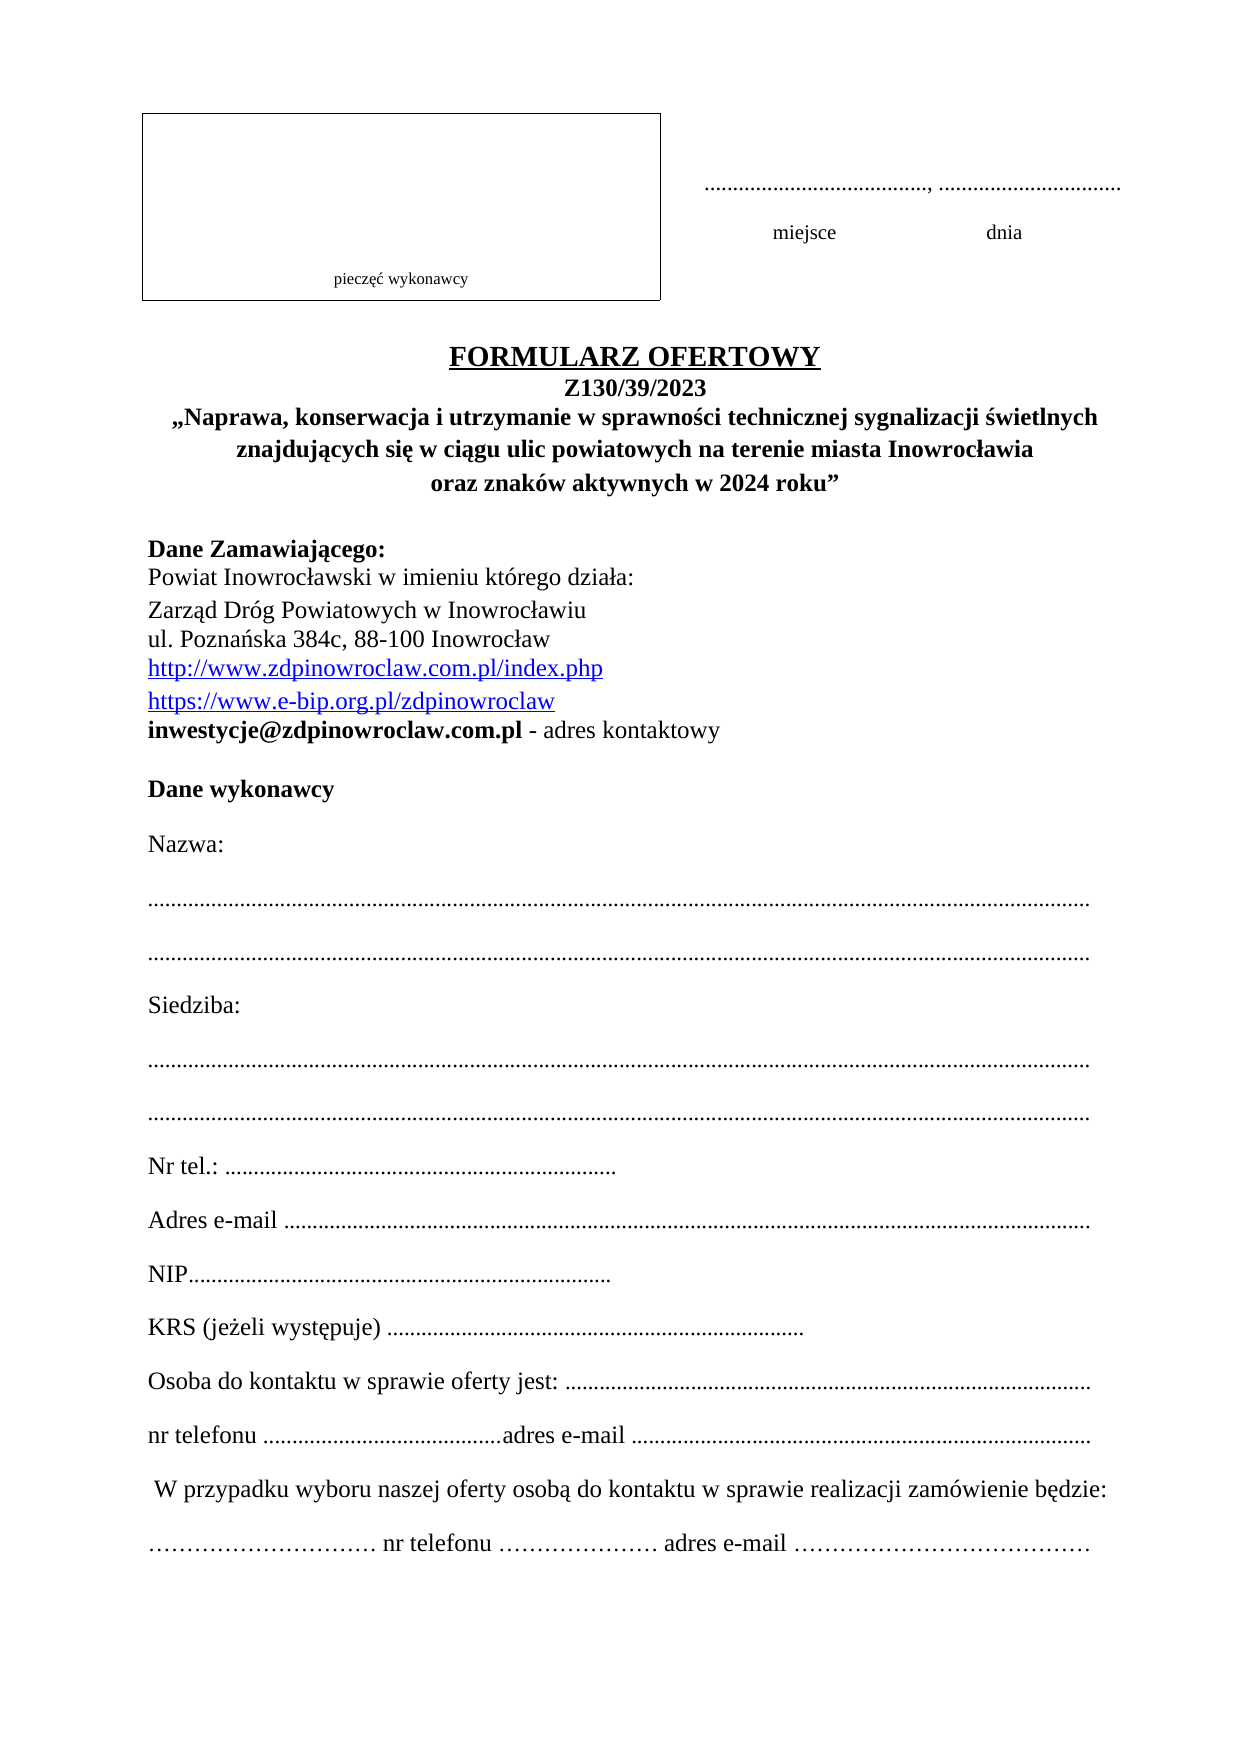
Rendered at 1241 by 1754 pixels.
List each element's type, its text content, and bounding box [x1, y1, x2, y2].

text ………………………… nr telefonu ………………… adres e-mail ………………………………… [148, 1528, 1122, 1557]
text FORMULARZ OFERTOWY [148, 339, 1122, 373]
text W przypadku wyboru naszej oferty osobą do kontaktu w sprawie realizacji zamówienie będzie: [148, 1474, 1122, 1503]
text oraz znaków aktywnych w 2024 roku” [148, 468, 1122, 496]
text https://www.e-bip.org.pl/zdpinowroclaw [148, 686, 1122, 715]
text nr telefonu adres e-mail [148, 1420, 1122, 1449]
text NIP.......................................................................... [148, 1259, 1122, 1287]
text KRS (jeżeli występuje) ......................................................................... [148, 1312, 1122, 1341]
text Siedziba: [148, 990, 1122, 1019]
text inwestycje@zdpinowroclaw.com.pl - adres kontaktowy [148, 715, 1122, 743]
text Nr tel.: [148, 1151, 1122, 1180]
text Nazwa: [148, 829, 1122, 858]
text „Naprawa, konserwacja i utrzymanie w sprawności technicznej sygnalizacji świetlnych znajdujących się w ciągu ulic powiatowych na terenie miasta Inowrocławia [148, 402, 1122, 463]
text Osoba do kontaktu w sprawie oferty jest: [148, 1366, 1122, 1395]
text http://www.zdpinowroclaw.com.pl/index.php [148, 653, 1122, 682]
text Powiat Inowrocławski w imieniu którego działa: [148, 562, 1122, 591]
text miejsce dnia [673, 220, 1122, 244]
text Adres e-mail [148, 1205, 1122, 1233]
text Z130/39/2023 [148, 373, 1122, 402]
text Dane wykonawcy [148, 774, 1122, 803]
text Dane Zamawiającego: [148, 534, 1122, 562]
text ......................................., ................................ [661, 169, 1122, 196]
text ul. Poznańska 384c, 88-100 Inowrocław [148, 624, 1122, 653]
text Zarząd Dróg Powiatowych w Inowrocławiu [148, 595, 1122, 624]
